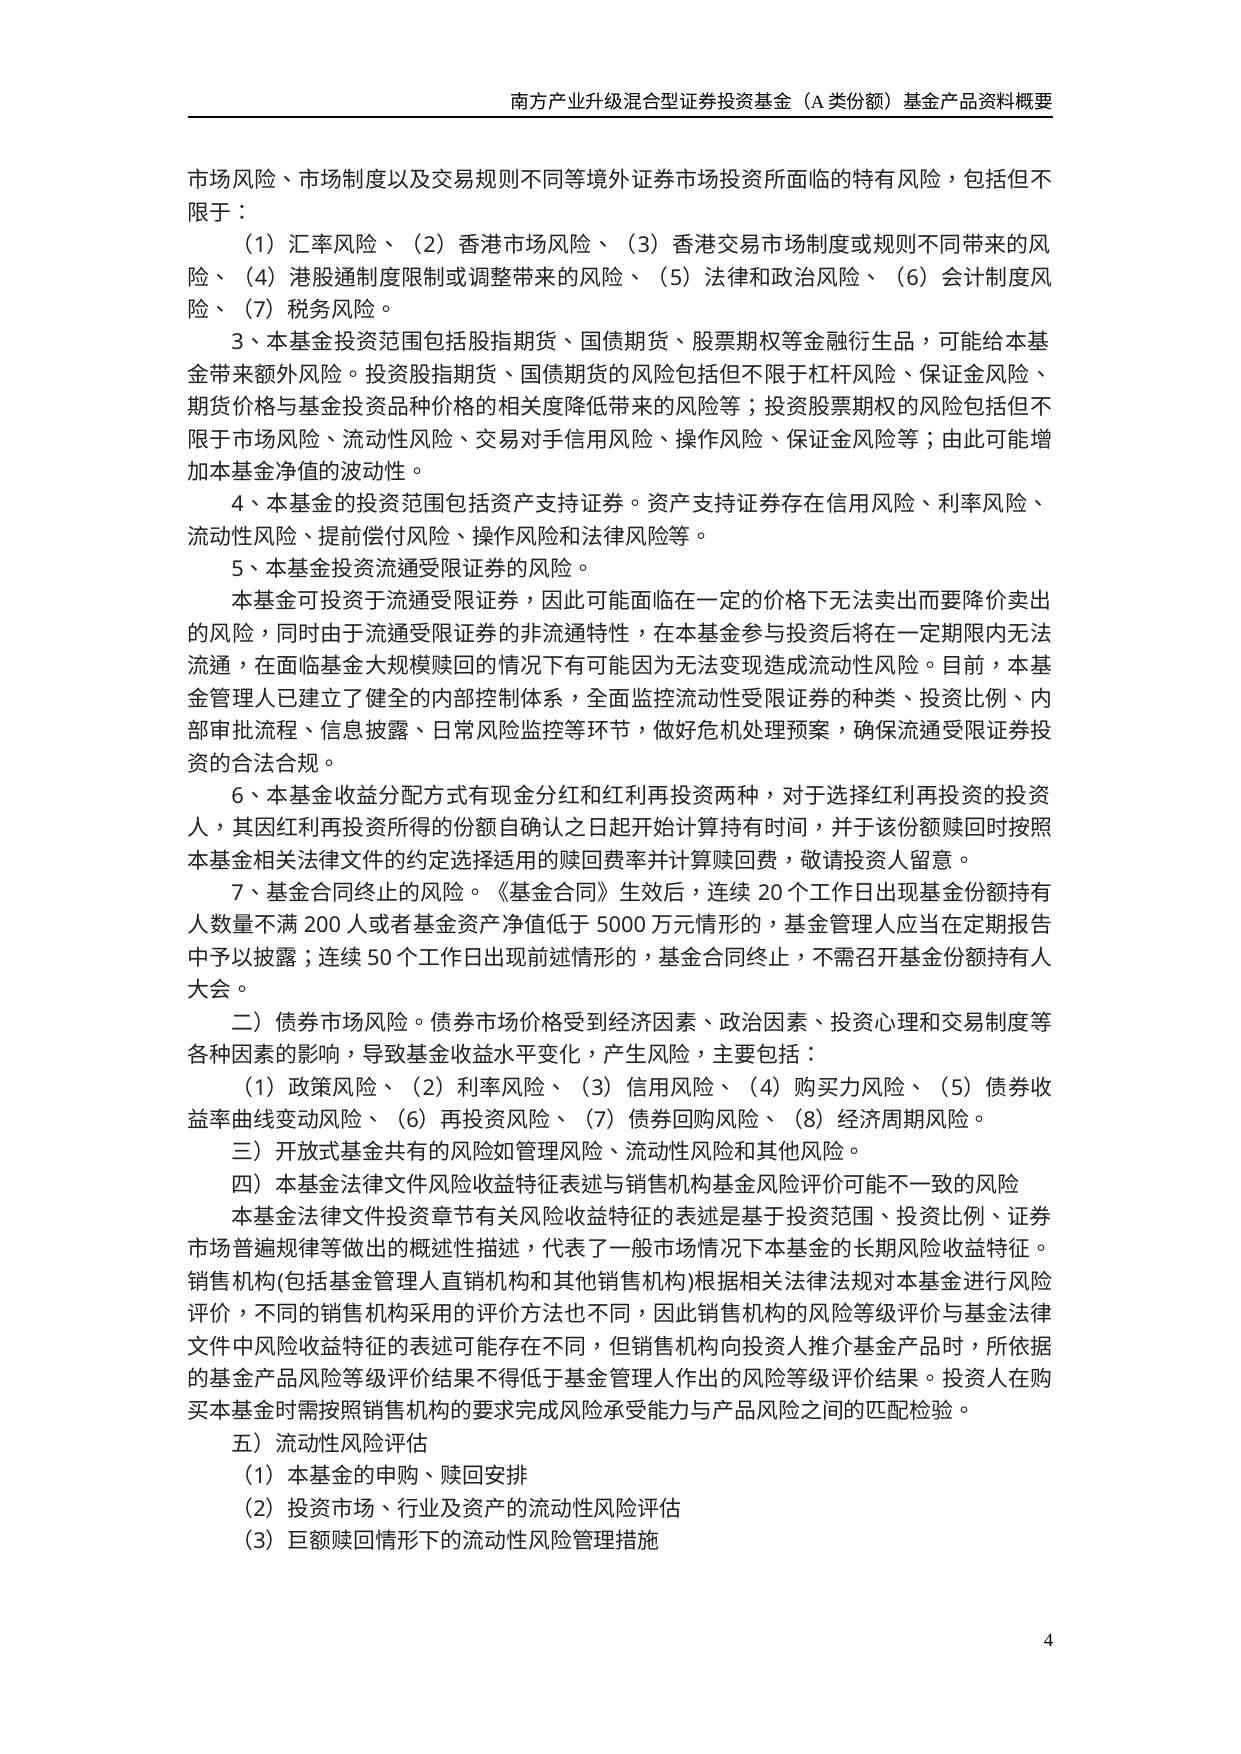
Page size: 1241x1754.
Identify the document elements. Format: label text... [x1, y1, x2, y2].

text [187, 162, 1053, 227]
text 四）本基金法律文件风险收益特征表述与销售机构基金风险评价可能不一致的风险 [187, 1166, 1053, 1199]
text （1）政策风险、（2）利率风险、（3）信用风险、（4）购买力风险、（5）债券收益率曲线变动风险、（6）再投资风险、（7）债券回购风险、（8）经济周期风险。 [187, 1069, 1053, 1134]
text 二）债券市场风险。债券市场价格受到经济因素、政治因素、投资心理和交易制度等各种因素的影响，导致基金收益水平变化，产生风险，主要包括： [187, 1004, 1053, 1069]
text 本基金可投资于流通受限证券，因此可能面临在一定的价格下无法卖出而要降价卖出的风险，同时由于流通受限证券的非流通特性，在本基金参与投资后将在一定期限内无法流通，在面临基金大规模赎回的情况下有可能因为无法变现造成流动性风险。目前，本基金管理人已建立了健全的内部控制体系，全面监控流动性受限证券的种类、投资比例、内部审批流程、信息披露、日常风险监控等环节，做好危机处理预案，确保流通受限证券投资的合法合规。 [187, 583, 1053, 777]
text 4、本基金的投资范围包括资产支持证券。资产支持证券存在信用风险、利率风险、流动性风险、提前偿付风险、操作风险和法律风险等。 [187, 486, 1053, 551]
text （1）汇率风险、（2）香港市场风险、（3）香港交易市场制度或规则不同带来的风险、（4）港股通制度限制或调整带来的风险、（5）法律和政治风险、（6）会计制度风险、（7）税务风险。 [187, 227, 1053, 324]
text （1）本基金的申购、赎回安排 [187, 1458, 1053, 1490]
text （2）投资市场、行业及资产的流动性风险评估 [187, 1490, 1053, 1523]
text （3）巨额赎回情形下的流动性风险管理措施 [187, 1523, 1053, 1555]
text 7、基金合同终止的风险。《基金合同》生效后，连续20个工作日出现基金份额持有人数量不满200人或者基金资产净值低于5000万元情形的，基金管理人应当在定期报告中予以披露；连续50个工作日出现前述情形的，基金合同终止，不需召开基金份额持有人大会。 [187, 875, 1053, 1004]
text 本基金法律文件投资章节有关风险收益特征的表述是基于投资范围、投资比例、证券市场普遍规律等做出的概述性描述，代表了一般市场情况下本基金的长期风险收益特征。销售机构(包括基金管理人直销机构和其他销售机构)根据相关法律法规对本基金进行风险评价，不同的销售机构采用的评价方法也不同，因此销售机构的风险等级评价与基金法律文件中风险收益特征的表述可能存在不同，但销售机构向投资人推介基金产品时，所依据的基金产品风险等级评价结果不得低于基金管理人作出的风险等级评价结果。投资人在购买本基金时需按照销售机构的要求完成风险承受能力与产品风险之间的匹配检验。 [187, 1199, 1053, 1425]
text 3、本基金投资范围包括股指期货、国债期货、股票期权等金融衍生品，可能给本基金带来额外风险。投资股指期货、国债期货的风险包括但不限于杠杆风险、保证金风险、期货价格与基金投资品种价格的相关度降低带来的风险等；投资股票期权的风险包括但不限于市场风险、流动性风险、交易对手信用风险、操作风险、保证金风险等；由此可能增加本基金净值的波动性。 [187, 324, 1053, 486]
text 五）流动性风险评估 [187, 1425, 1053, 1458]
text 三）开放式基金共有的风险如管理风险、流动性风险和其他风险。 [187, 1134, 1053, 1166]
text 6、本基金收益分配方式有现金分红和红利再投资两种，对于选择红利再投资的投资人，其因红利再投资所得的份额自确认之日起开始计算持有时间，并于该份额赎回时按照本基金相关法律文件的约定选择适用的赎回费率并计算赎回费，敬请投资人留意。 [187, 777, 1053, 875]
text 5、本基金投资流通受限证券的风险。 [187, 551, 1053, 583]
